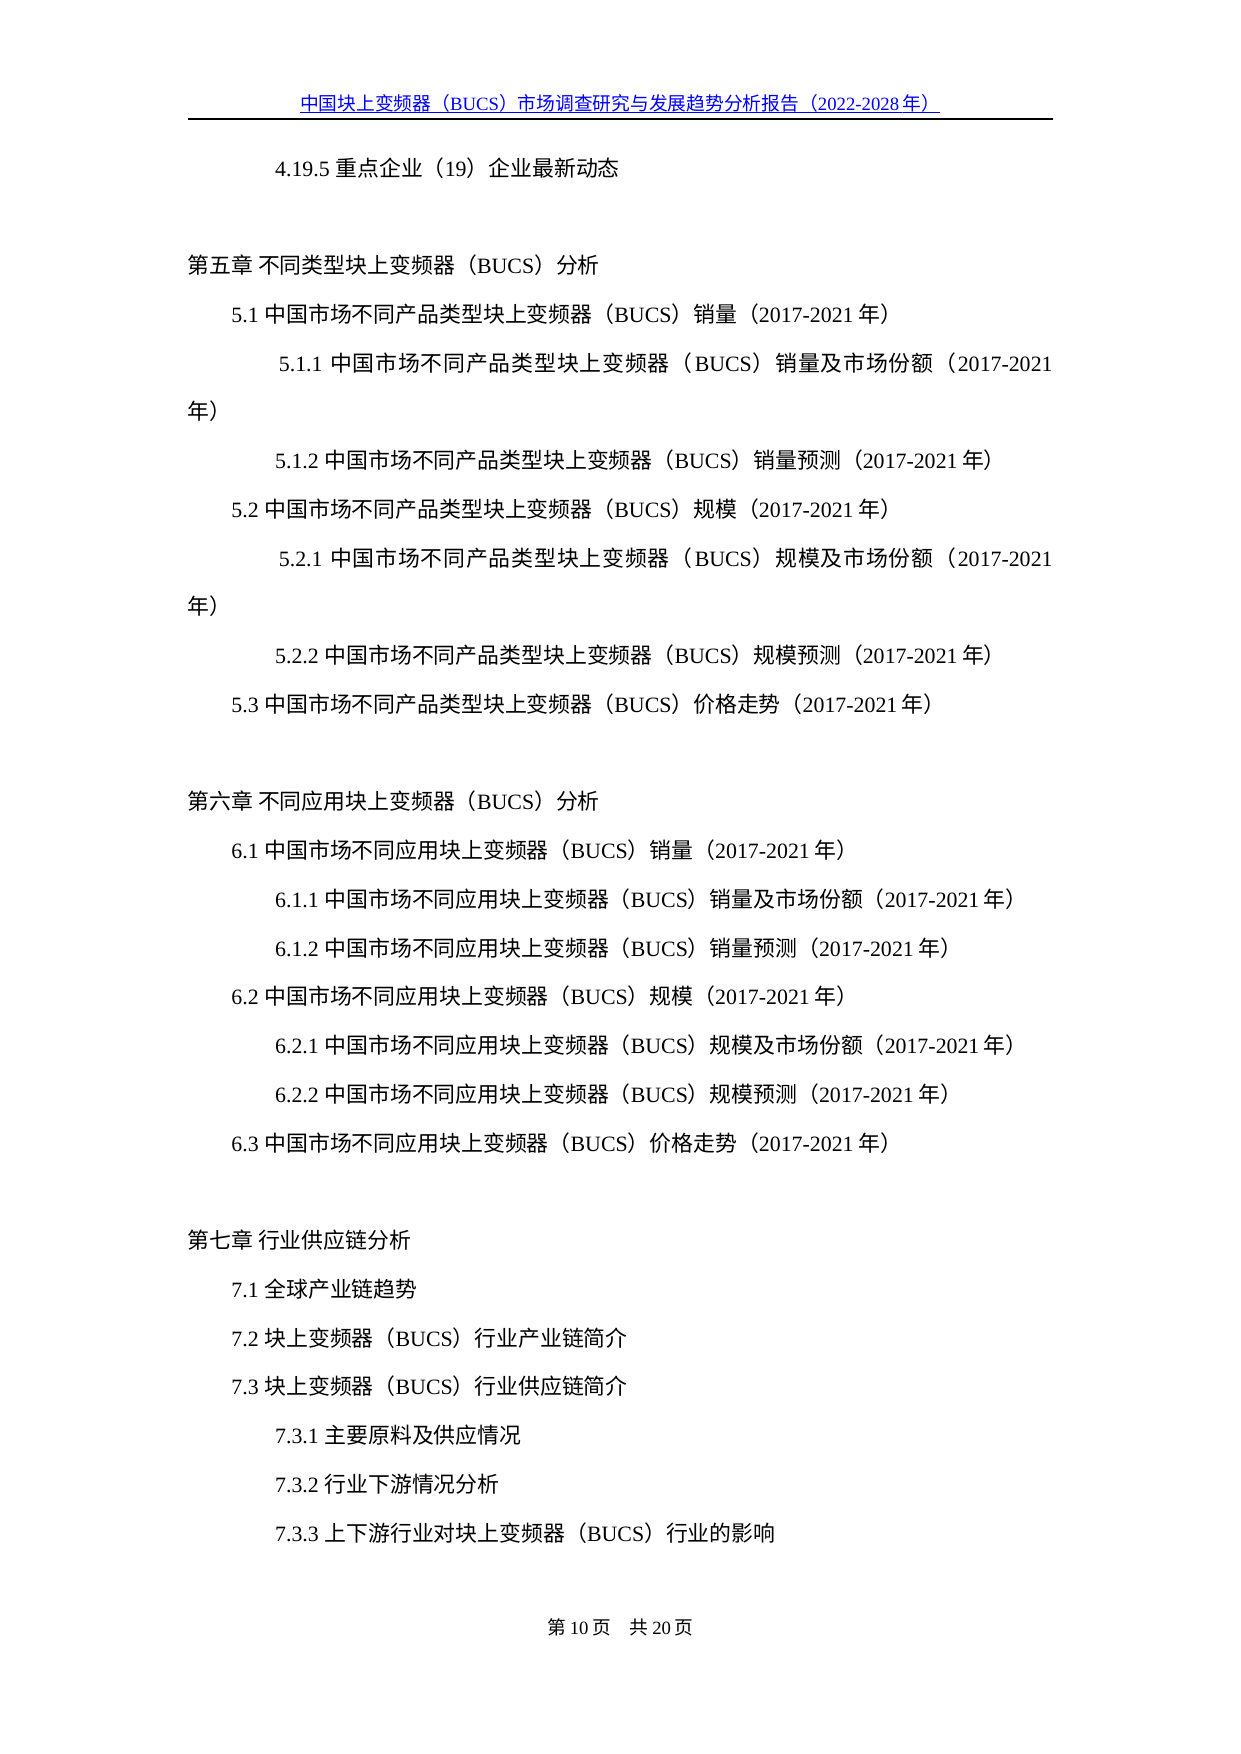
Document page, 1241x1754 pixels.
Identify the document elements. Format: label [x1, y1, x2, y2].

text [187, 150, 1053, 1548]
